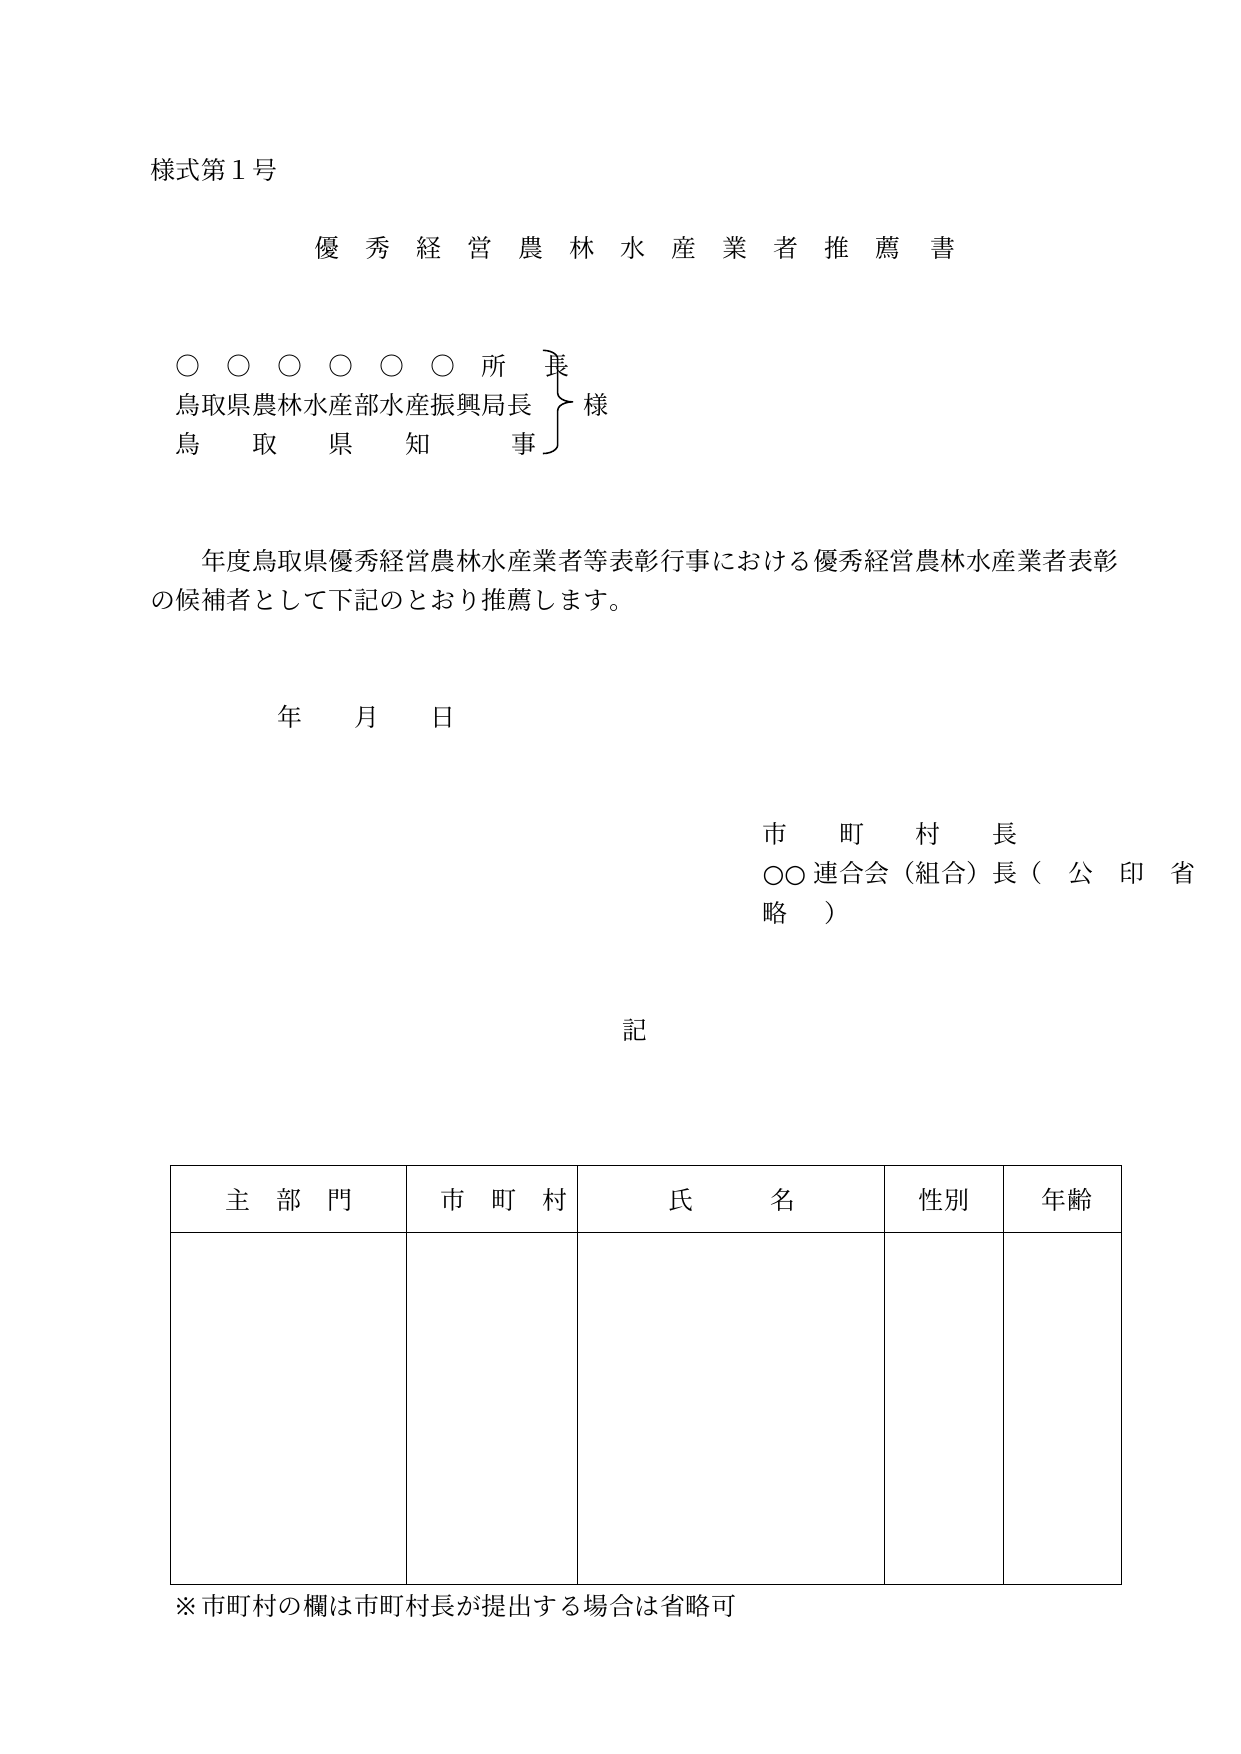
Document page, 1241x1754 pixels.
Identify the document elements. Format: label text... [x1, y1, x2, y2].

text 市 町 村 長 [756, 813, 1120, 853]
table_header 年齢 [1004, 1166, 1121, 1232]
table_cell [578, 1233, 884, 1584]
table_header 性別 [885, 1166, 1003, 1232]
text ※市町村の欄は市町村長が提出する場合は省略可 [150, 1585, 1120, 1624]
table_cell [407, 1233, 577, 1584]
text 年度鳥取県優秀経営農林水産業者等表彰行事における優秀経営農林水産業者表彰の候補者として下記のとおり推薦します。 [150, 540, 1120, 618]
text 鳥取県知事 [150, 423, 1120, 462]
text 優秀経営農林水産業者推薦書 [150, 228, 1120, 267]
table_cell [885, 1233, 1003, 1584]
table_cell [1004, 1233, 1121, 1584]
text 年 月 日 [150, 696, 1120, 735]
text 記 [150, 1009, 1120, 1048]
text 鳥取県農林水産部水産振興局長 様 [150, 384, 563, 423]
table_header 市 町 村 [407, 1166, 577, 1232]
table_header 氏 名 [578, 1166, 884, 1232]
text ○○○○○○所長 [150, 345, 1120, 384]
table_header 主 部 門 [171, 1166, 406, 1232]
text 鳥取県農林水産部水産振興局長 様 [559, 384, 1120, 423]
text ○○連合会（組合）長（公印省略） [756, 853, 1120, 931]
text 様式第１号 [150, 149, 1120, 188]
table_cell [171, 1233, 406, 1584]
